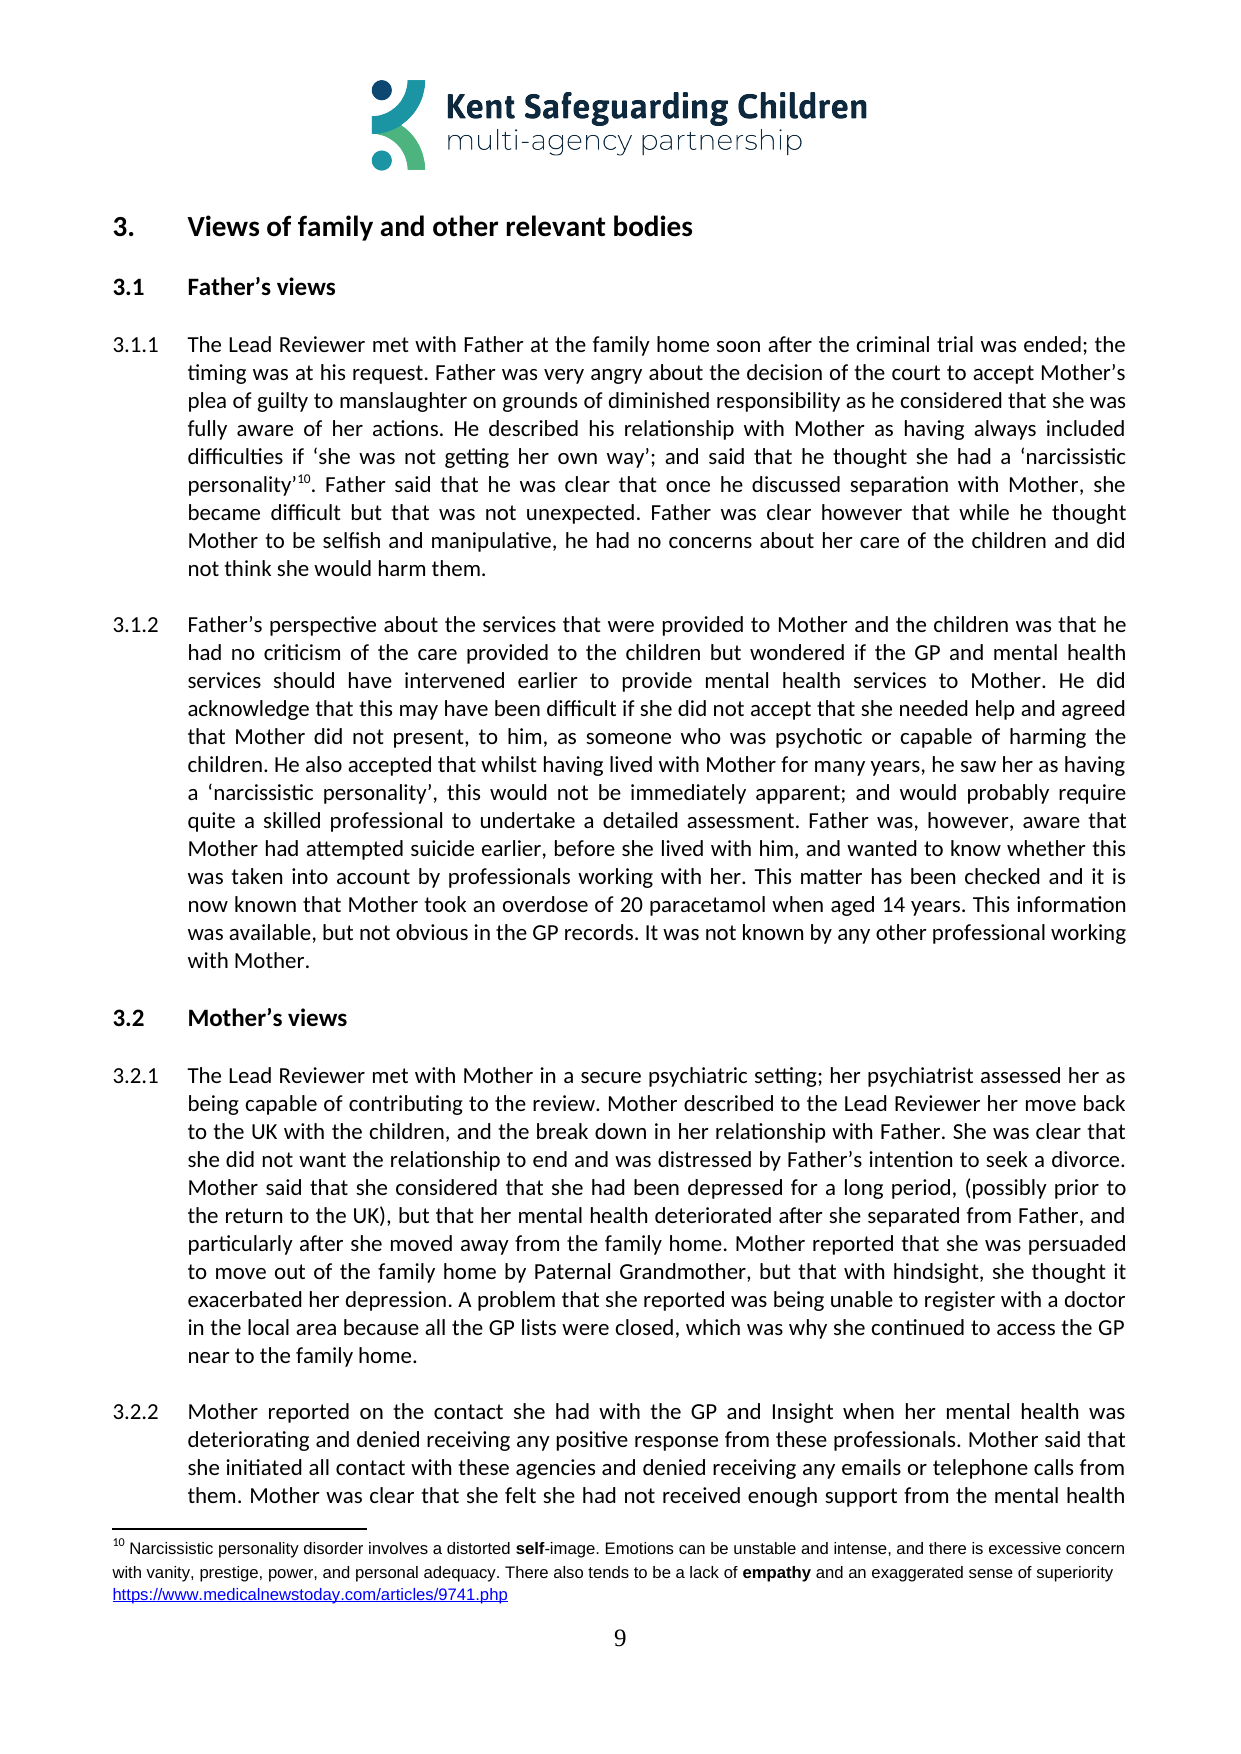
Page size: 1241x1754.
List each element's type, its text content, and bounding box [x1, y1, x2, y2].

text 3. Views of family and other relevant bodies [112, 208, 1128, 243]
text 3.1 Father’s views [112, 272, 1128, 302]
text 3.2 Mother’s views [112, 1003, 1128, 1033]
text 3.1.2 Father’s perspective about the services that were provided to Mother and the children was that he had no criticism of the care provided to the children but wondered if the GP and mental health services should have intervened earlier to provide mental health services to Mother. He did acknowledge that this may have been difficult if she did not accept that she needed help and agreed that Mother did not present, to him, as someone who was psychotic or capable of harming the children. He also accepted that whilst having lived with Mother for many years, he saw her as having a ‘narcissistic personality’, this would not be immediately apparent; and would probably require quite a skilled professional to undertake a detailed assessment. Father was, however, aware that Mother had attempted suicide earlier, before she lived with him, and wanted to know whether this was taken into account by professionals working with her. This matter has been checked and it is now known that Mother took an overdose of 20 paracetamol when aged 14 years. This information was available, but not obvious in the GP records. It was not known by any other professional working with Mother. [112, 610, 1128, 974]
text 3.1.1 The Lead Reviewer met with Father at the family home soon after the criminal trial was ended; the timing was at his request. Father was very angry about the decision of the court to accept Mother’s plea of guilty to manslaughter on grounds of diminished responsibility as he considered that she was fully aware of her actions. He described his relationship with Mother as having always included difficulties if ‘she was not getting her own way’; and said that he thought she had a ‘narcissistic personality’. Father said that he was clear that once he discussed separation with Mother, she became difficult but that was not unexpected. Father was clear however that while he thought Mother to be selfish and manipulative, he had no concerns about her care of the children and did not think she would harm them. [112, 330, 1128, 582]
picture [363, 73, 877, 176]
text 3.2.1 The Lead Reviewer met with Mother in a secure psychiatric setting; her psychiatrist assessed her as being capable of contributing to the review. Mother described to the Lead Reviewer her move back to the UK with the children, and the break down in her relationship with Father. She was clear that she did not want the relationship to end and was distressed by Father’s intention to seek a divorce. Mother said that she considered that she had been depressed for a long period, (possibly prior to the return to the UK), but that her mental health deteriorated after she separated from Father, and particularly after she moved away from the family home. Mother reported that she was persuaded to move out of the family home by Paternal Grandmother, but that with hindsight, she thought it exacerbated her depression. A problem that she reported was being unable to register with a doctor in the local area because all the GP lists were closed, which was why she continued to access the GP near to the family home. [112, 1061, 1128, 1369]
